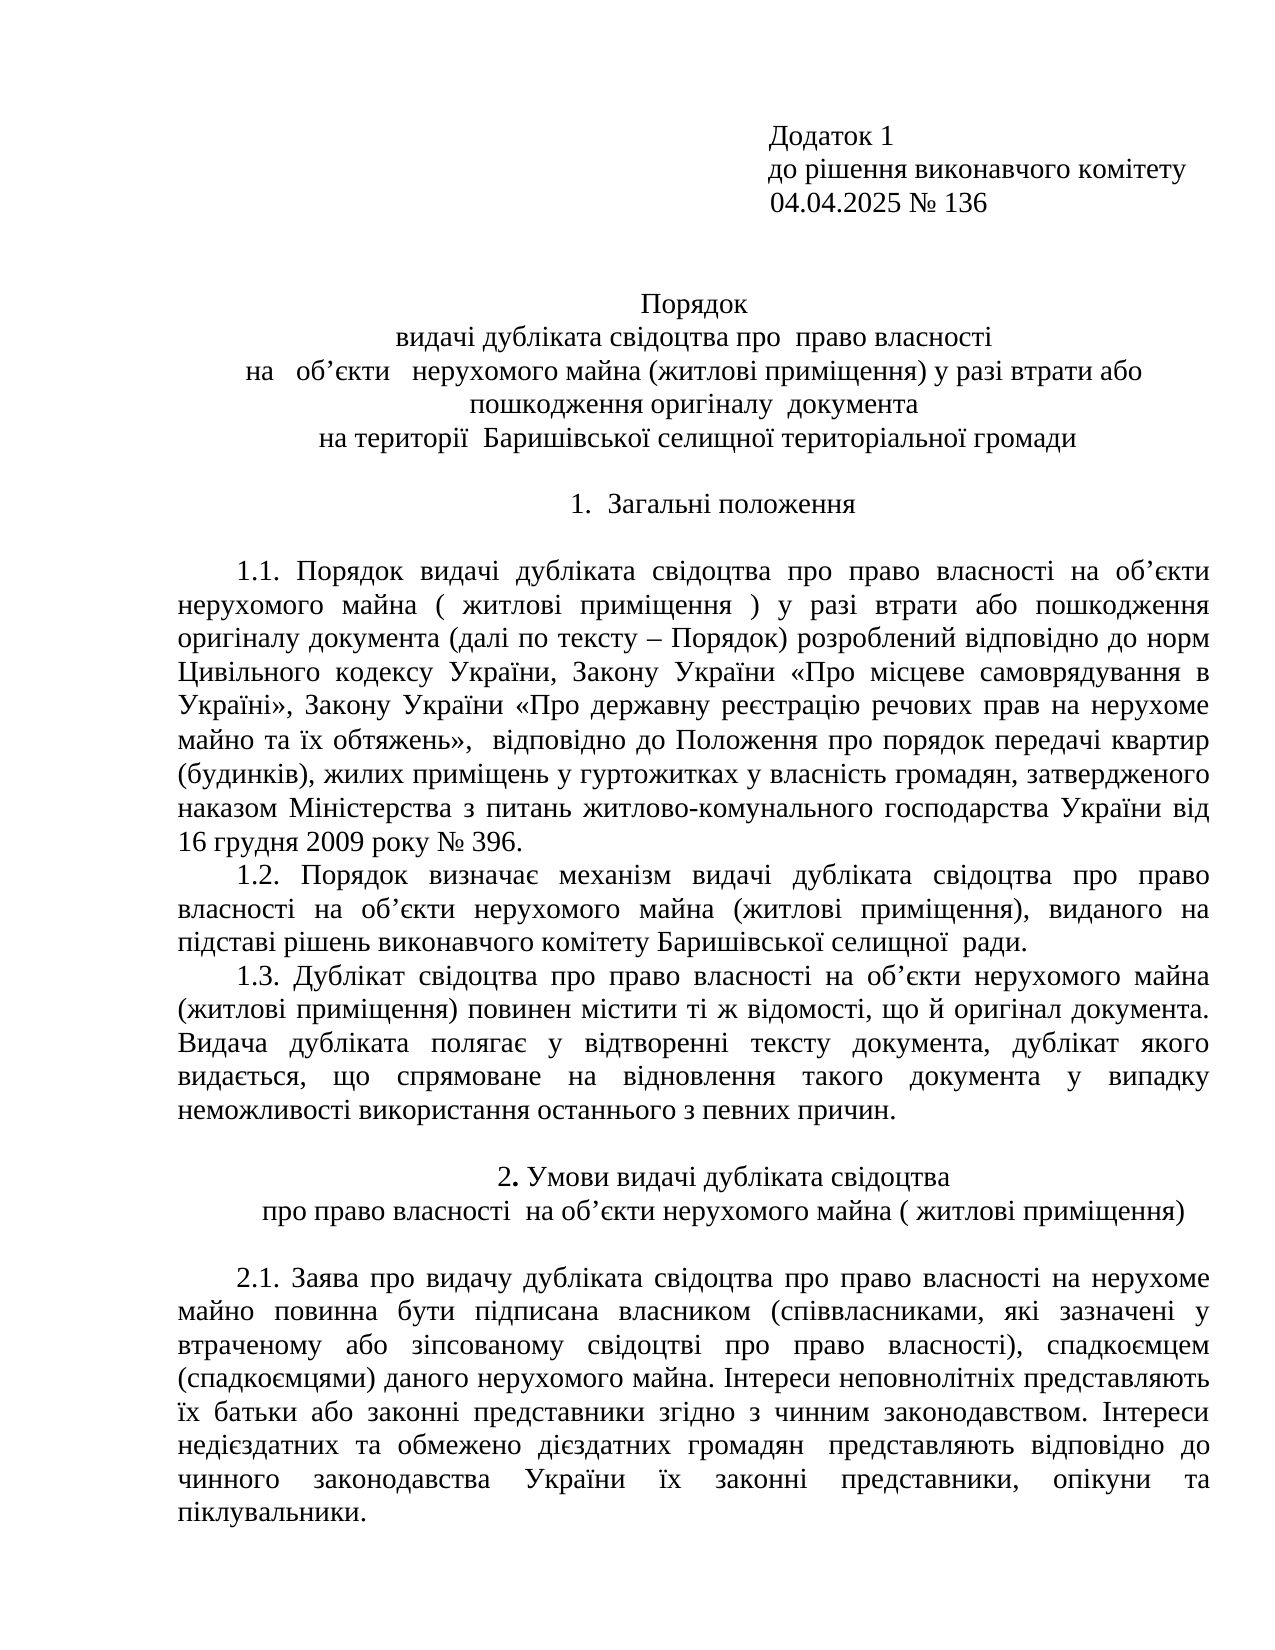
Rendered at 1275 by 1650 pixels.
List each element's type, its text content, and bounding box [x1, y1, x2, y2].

text до рішення виконавчого комітету [177, 152, 1186, 185]
text 2. Умови видачі дубліката свідоцтва [177, 1159, 1211, 1193]
text про право власності на об’єкти нерухомого майна ( житлові приміщення) [177, 1193, 1211, 1226]
text 1.3. Дублікат свідоцтва про право власності на об’єкти нерухомого майна (житлові приміщення) повинен містити ті ж відомості, що й оригінал документа. Видача дубліката полягає у відтворенні тексту документа, дублікат якого видається, що спрямоване на відновлення такого документа у випадку неможливості використання останнього з певних причин. [177, 958, 1211, 1126]
text 2.1. Заява про видачу дубліката свідоцтва про право власності на нерухоме майно повинна бути підписана власником (співвласниками, які зазначені у втраченому або зіпсованому свідоцтві про право власності), спадкоємцем (спадкоємцями) даного нерухомого майна. Інтереси неповнолітніх представляють їх батьки або законні представники згідно з чинним законодавством. Інтереси недієздатних та обмежено дієздатних громадян представляють відповідно до чинного законодавства України їх законні представники, опікуни та піклувальники. [177, 1260, 1211, 1528]
text видачі дубліката свідоцтва про право власності [177, 319, 1211, 353]
text на території Баришівської селищної територіальної громади [177, 420, 1211, 453]
text 1.2. Порядок визначає механізм видачі дубліката свідоцтва про право власності на об’єкти нерухомого майна (житлові приміщення), виданого на підставі рішень виконавчого комітету Баришівської селищної ради. [177, 857, 1211, 958]
text Додаток 1 [177, 118, 1186, 152]
list Загальні положення [215, 482, 1211, 520]
text 1.1. Порядок видачі дубліката свідоцтва про право власності на об’єкти нерухомого майна ( житлові приміщення ) у разі втрати або пошкодження оригіналу документа (далі по тексту – Порядок) розроблений відповідно до норм Цивільного кодексу України, Закону України «Про місцеве самоврядування в Україні», Закону України «Про державну реєстрацію речових прав на нерухоме майно та їх обтяжень», відповідно до Положення про порядок передачі квартир (будинків), жилих приміщень у гуртожитках у власність громадян, затвердженого наказом Міністерства з питань житлово-комунального господарства України від 16 грудня 2009 року № 396. [177, 553, 1211, 857]
text Порядок [177, 286, 1211, 319]
text на об’єкти нерухомого майна (житлові приміщення) у разі втрати або пошкодження оригіналу документа [177, 353, 1211, 420]
text 04.04.2025 № 136 [177, 185, 1186, 219]
